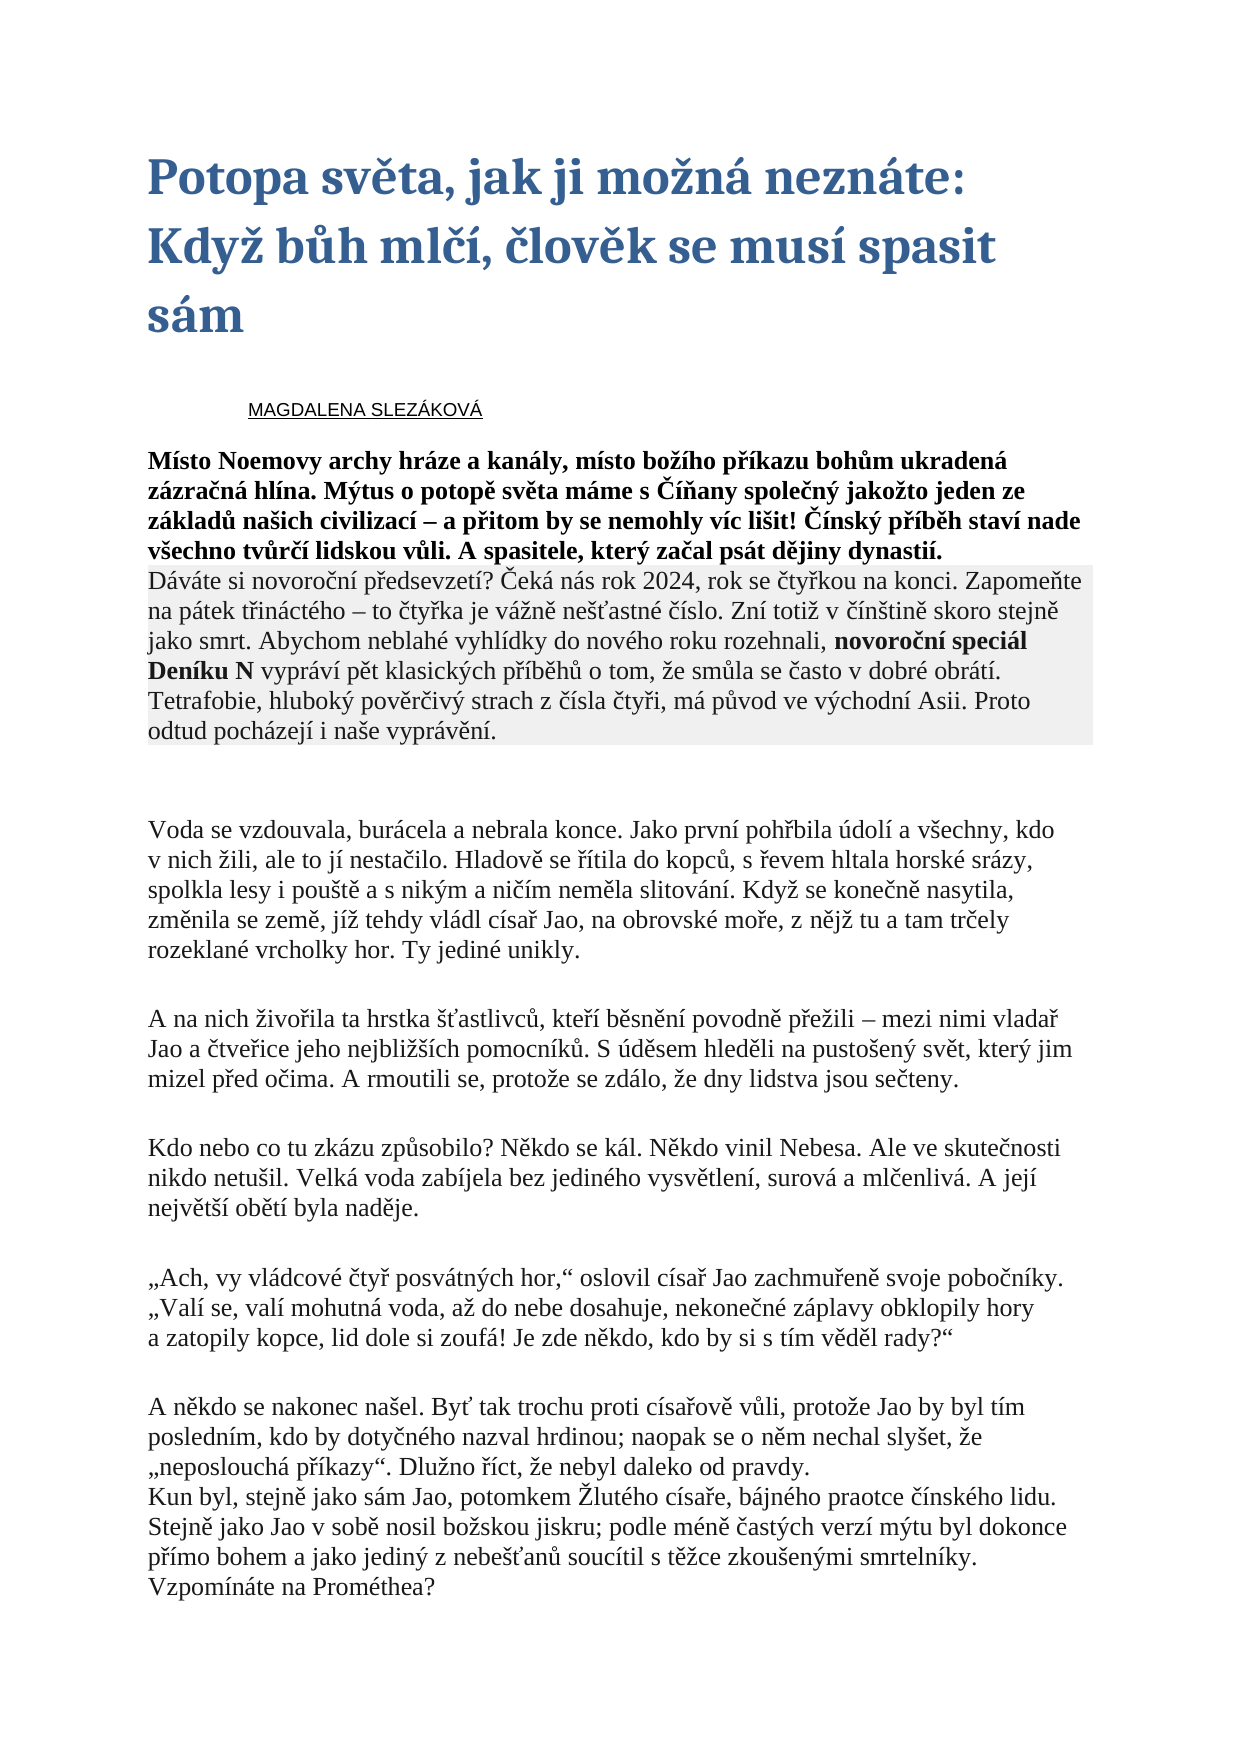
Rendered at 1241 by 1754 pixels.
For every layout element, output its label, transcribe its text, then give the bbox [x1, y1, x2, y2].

text MAGDALENA SLEZÁKOVÁ [148, 354, 1093, 421]
subtitle Potopa světa, jak ji možná neznáte: Když bůh mlčí, člověk se musí spasit sám [148, 148, 1093, 345]
text A na nich živořila ta hrstka šťastlivců, kteří běsnění povodně přežili – mezi nimi vladař Jao a čtveřice jeho nejbližších pomocníků. S úděsem hleděli na pustošený svět, který jim mizel před očima. A rmoutili se, protože se zdálo, že dny lidstva jsou sečteny. [148, 1003, 1093, 1093]
text Kun byl, stejně jako sám Jao, potomkem Žlutého císaře, bájného praotce čínského lidu. Stejně jako Jao v sobě nosil božskou jiskru; podle méně častých verzí mýtu byl dokonce přímo bohem a jako jediný z nebešťanů soucítil s těžce zkoušenými smrtelníky. Vzpomínáte na Prométhea? [148, 1481, 1093, 1601]
text A někdo se nakonec našel. Byť tak trochu proti císařově vůli, protože Jao by byl tím posledním, kdo by dotyčného nazval hrdinou; naopak se o něm nechal slyšet, že „neposlouchá příkazy“. Dlužno říct, že nebyl daleko od pravdy. [148, 1391, 1093, 1481]
text Voda se vzdouvala, burácela a nebrala konce. Jako první pohřbila údolí a všechny, kdo v nich žili, ale to jí nestačilo. Hladově se řítila do kopců, s řevem hltala horské srázy, spolkla lesy i pouště a s nikým a ničím neměla slitování. Když se konečně nasytila, změnila se země, jíž tehdy vládl císař Jao, na obrovské moře, z nějž tu a tam trčely rozeklané vrcholky hor. Ty jediné unikly. [148, 814, 1093, 964]
text „Ach, vy vládcové čtyř posvátných hor,“ oslovil císař Jao zachmuřeně svoje pobočníky. „Valí se, valí mohutná voda, až do nebe dosahuje, nekonečné záplavy obklopily hory a zatopily kopce, lid dole si zoufá! Je zde někdo, kdo by si s tím věděl rady?“ [148, 1262, 1093, 1352]
text Dáváte si novoroční předsevzetí? Čeká nás rok 2024, rok se čtyřkou na konci. Zapomeňte na pátek třináctého – to čtyřka je vážně nešťastné číslo. Zní totiž v čínštině skoro stejně jako smrt. Abychom neblahé vyhlídky do nového roku rozehnali, novoroční speciál Deníku N vypráví pět klasických příběhů o tom, že smůla se často v dobré obrátí. Tetrafobie, hluboký pověrčivý strach z čísla čtyři, má původ ve východní Asii. Proto odtud pocházejí i naše vyprávění. [148, 565, 1093, 745]
text Kdo nebo co tu zkázu způsobilo? Někdo se kál. Někdo vinil Nebesa. Ale ve skutečnosti nikdo netušil. Velká voda zabíjela bez jediného vysvětlení, surová a mlčenlivá. A její největší obětí byla naděje. [148, 1132, 1093, 1222]
text Místo Noemovy archy hráze a kanály, místo božího příkazu bohům ukradená zázračná hlína. Mýtus o potopě světa máme s Číňany společný jakožto jeden ze základů našich civilizací – a přitom by se nemohly víc lišit! Čínský příběh staví nade všechno tvůrčí lidskou vůli. A spasitele, který začal psát dějiny dynastií. [148, 445, 1093, 565]
